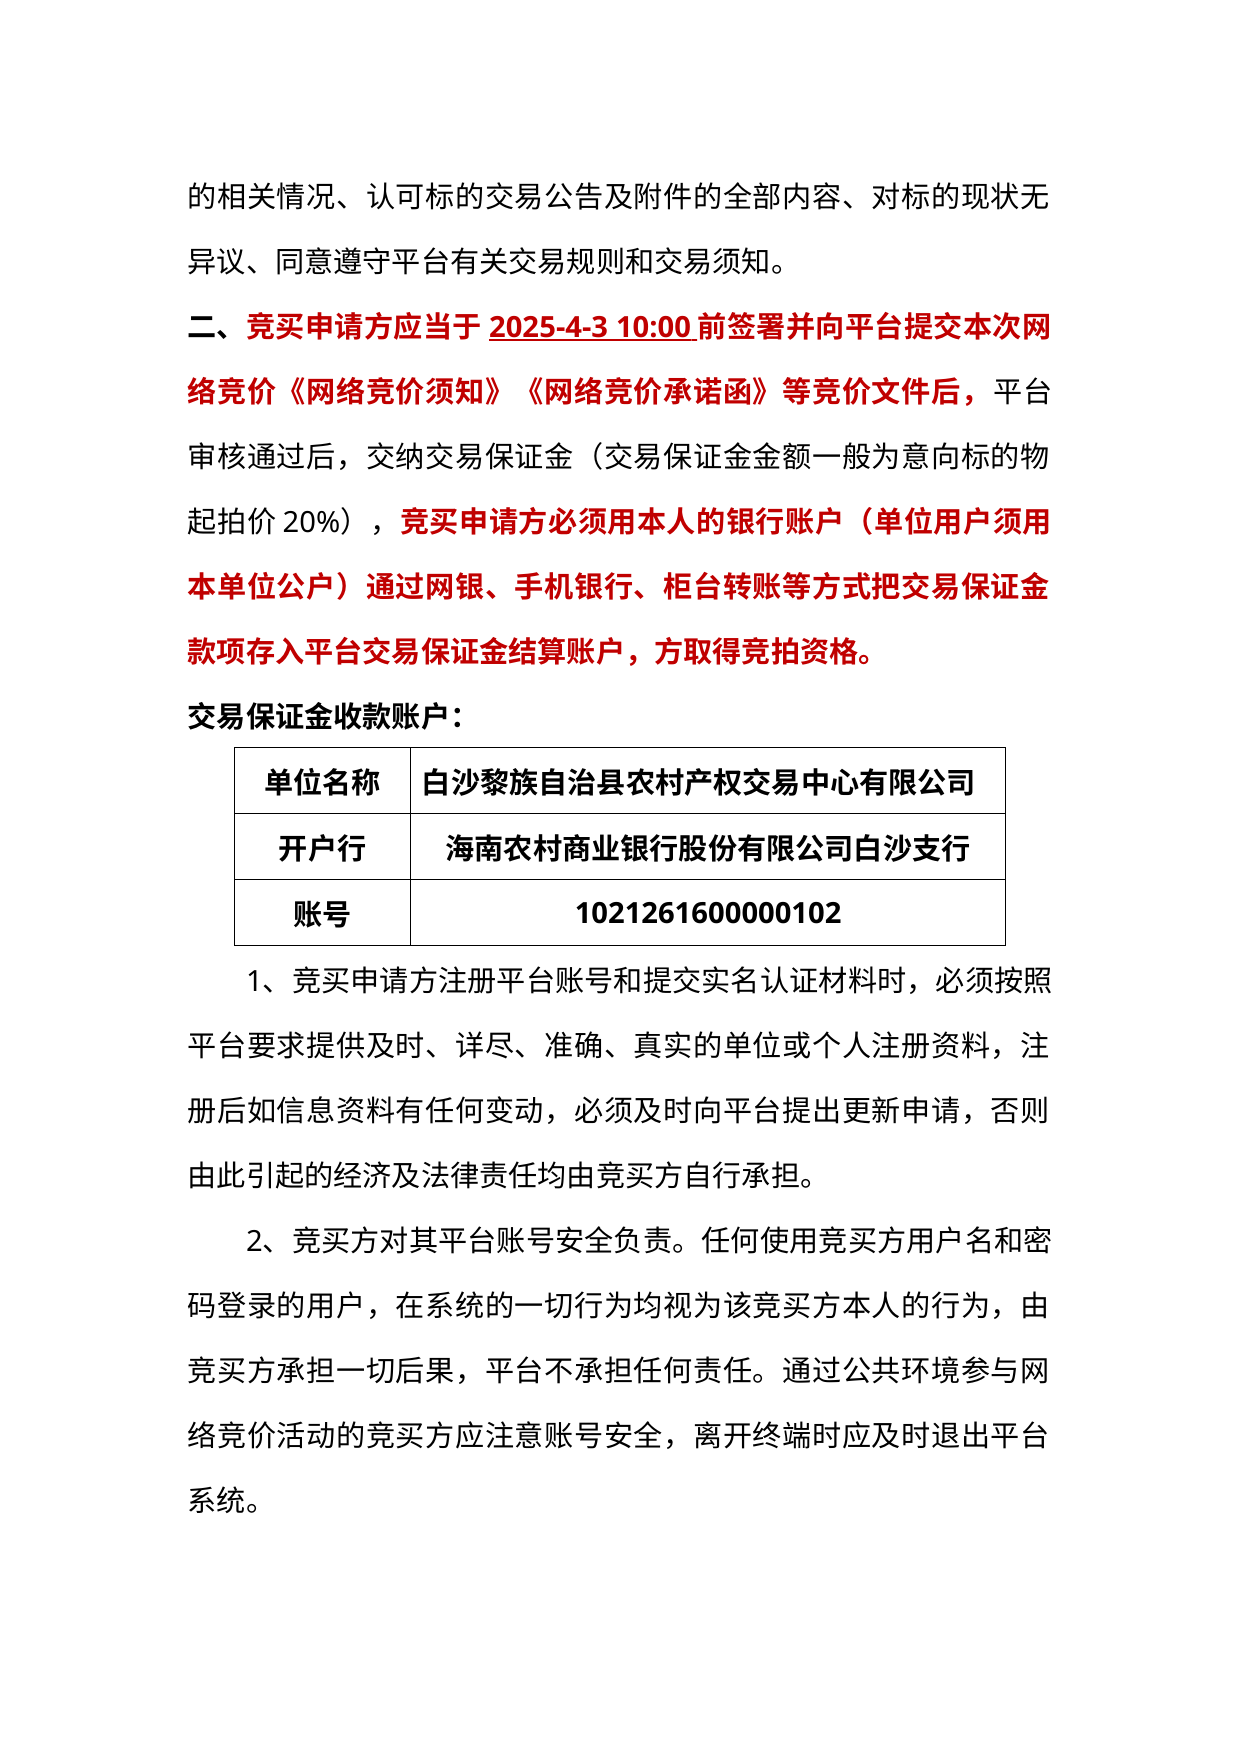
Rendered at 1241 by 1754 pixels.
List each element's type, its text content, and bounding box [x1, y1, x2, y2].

text 交易保证金收款账户： [187, 682, 1053, 747]
table_cell 海南农村商业银行股份有限公司白沙支行 [411, 814, 1005, 879]
text 1、竞买申请方注册平台账号和提交实名认证材料时，必须按照平台要求提供及时、详尽、准确、真实的单位或个人注册资料，注册后如信息资料有任何变动，必须及时向平台提出更新申请，否则由此引起的经济及法律责任均由竞买方自行承担。 [187, 946, 1053, 1206]
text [187, 162, 1053, 292]
table_header 白沙黎族自治县农村产权交易中心有限公司 [411, 748, 1005, 813]
table_cell 账号 [235, 880, 410, 945]
table_cell 1021261600000102 [411, 880, 1005, 945]
table_header 单位名称 [235, 748, 410, 813]
list 竞买申请方应当于2025-4-3 10:00前签署并向平台提交本次网络竞价《网络竞价须知》《网络竞价承诺函》等竞价文件后，平台审核通过后，交纳交易保证金（交易保证金金额一般为意向标的物起拍价20%），竞买申请方必须用本人的银行账户（单位用户须用本单位公户）通过网银、手机银行、柜台转账等方式把交易保证金款项存入平台交易保证金结算账户，方取得竞拍资格。 [187, 292, 1053, 682]
text 2、竞买方对其平台账号安全负责。任何使用竞买方用户名和密码登录的用户，在系统的一切行为均视为该竞买方本人的行为，由竞买方承担一切后果，平台不承担任何责任。通过公共环境参与网络竞价活动的竞买方应注意账号安全，离开终端时应及时退出平台系统。 [187, 1206, 1053, 1531]
table_cell 开户行 [235, 814, 410, 879]
